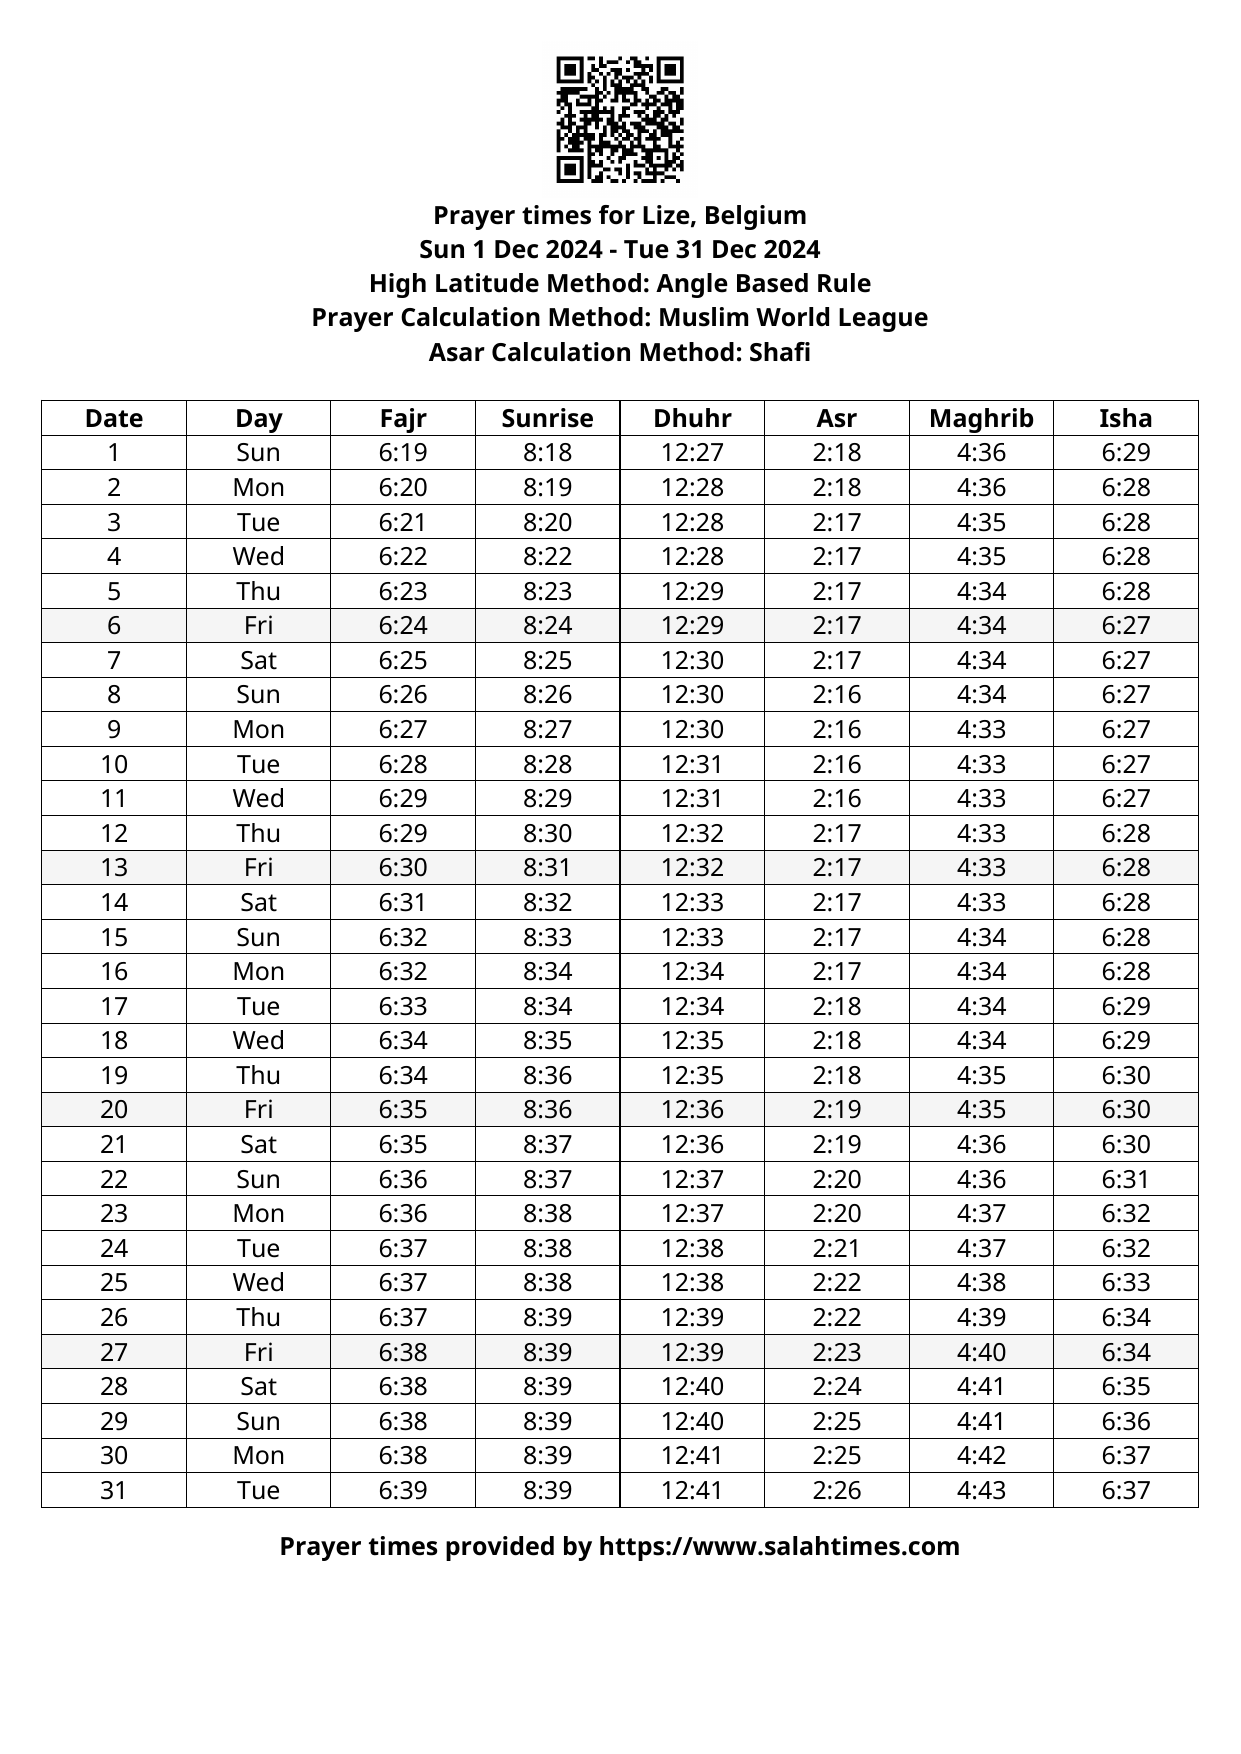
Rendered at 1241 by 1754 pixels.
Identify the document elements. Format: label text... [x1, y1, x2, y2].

table_cell 12:41 [621, 1439, 764, 1472]
table_cell 6:28 [1054, 816, 1198, 849]
table_cell 8:38 [476, 1231, 619, 1264]
table_cell 8:20 [476, 505, 619, 538]
table_cell Sat [187, 643, 330, 677]
table_cell 6:19 [331, 436, 475, 469]
table_cell 4:35 [910, 505, 1053, 538]
table_cell 6:33 [1054, 1266, 1198, 1299]
table_cell 6:27 [1054, 712, 1198, 746]
table_cell 12:38 [621, 1231, 764, 1264]
table_cell 6:30 [1054, 1058, 1198, 1092]
table_cell 6:27 [1054, 643, 1198, 677]
table_cell 2:17 [765, 505, 909, 538]
table_cell 9 [42, 712, 186, 746]
table_cell 6:37 [331, 1266, 475, 1299]
table_cell 6:36 [331, 1196, 475, 1230]
table_cell 19 [42, 1058, 186, 1092]
table_cell 6:28 [1054, 574, 1198, 607]
table_cell 2:18 [765, 989, 909, 1022]
table_cell 12:30 [621, 643, 764, 677]
table_cell 12:37 [621, 1162, 764, 1195]
table_cell 2:25 [765, 1404, 909, 1437]
table_cell Sun [187, 678, 330, 711]
table_cell Fri [187, 609, 330, 642]
table_cell 6:39 [331, 1473, 475, 1507]
table_cell 20 [42, 1093, 186, 1126]
table_cell 8:26 [476, 678, 619, 711]
table_cell 2:24 [765, 1369, 909, 1403]
table_header Maghrib [910, 401, 1053, 434]
table_cell 6:29 [1054, 436, 1198, 469]
table_cell 2:19 [765, 1093, 909, 1126]
table_cell Thu [187, 1300, 330, 1334]
table_cell 6:36 [331, 1162, 475, 1195]
table_cell Mon [187, 954, 330, 988]
table_cell 7 [42, 643, 186, 677]
table_cell 6:38 [331, 1369, 475, 1403]
table_cell 8:38 [476, 1266, 619, 1299]
table_cell 2:17 [765, 816, 909, 849]
table_cell 2:18 [765, 436, 909, 469]
table_cell 2:20 [765, 1162, 909, 1195]
table_cell 4:33 [910, 816, 1053, 849]
table_cell 24 [42, 1231, 186, 1264]
table_cell 2:17 [765, 885, 909, 919]
table_cell 8:18 [476, 436, 619, 469]
table_cell 12:41 [621, 1473, 764, 1507]
table_cell 12:33 [621, 885, 764, 919]
table_cell 8:31 [476, 851, 619, 884]
table_cell Sun [187, 436, 330, 469]
table_cell 4:36 [910, 1162, 1053, 1195]
table_cell 30 [42, 1439, 186, 1472]
table_cell 8:38 [476, 1196, 619, 1230]
table_cell 4:43 [910, 1473, 1053, 1507]
table_cell 4:33 [910, 851, 1053, 884]
table_cell 2:19 [765, 1127, 909, 1161]
table_cell 4:41 [910, 1404, 1053, 1437]
table_cell 2:18 [765, 1024, 909, 1057]
table_cell 6:28 [1054, 920, 1198, 953]
table_cell 6:38 [331, 1439, 475, 1472]
table_cell 4 [42, 539, 186, 573]
table_cell 8:25 [476, 643, 619, 677]
table_cell 6:27 [1054, 609, 1198, 642]
text High Latitude Method: Angle Based Rule [42, 266, 1198, 300]
table_cell 6:23 [331, 574, 475, 607]
table_header Isha [1054, 401, 1198, 434]
table_cell Sun [187, 1162, 330, 1195]
table_cell 12:37 [621, 1196, 764, 1230]
table_cell 12:34 [621, 954, 764, 988]
table_cell 6:37 [1054, 1473, 1198, 1507]
table_cell 12:39 [621, 1300, 764, 1334]
table_cell 8:39 [476, 1473, 619, 1507]
table_cell 6:29 [1054, 989, 1198, 1022]
table_cell 12:31 [621, 781, 764, 815]
table_cell Thu [187, 574, 330, 607]
table_cell 2:17 [765, 609, 909, 642]
table_cell 23 [42, 1196, 186, 1230]
table_cell Mon [187, 1196, 330, 1230]
table_cell 8:35 [476, 1024, 619, 1057]
table_cell Wed [187, 781, 330, 815]
table_cell 17 [42, 989, 186, 1022]
table_cell 6:34 [1054, 1300, 1198, 1334]
table_cell 6:26 [331, 678, 475, 711]
table_cell 2:22 [765, 1266, 909, 1299]
text Prayer times provided by https://www.salahtimes.com [42, 1528, 1198, 1563]
table_cell 6:29 [1054, 1024, 1198, 1057]
table_cell 21 [42, 1127, 186, 1161]
table_cell 6:28 [1054, 505, 1198, 538]
text Sun 1 Dec 2024 - Tue 31 Dec 2024 [42, 232, 1198, 266]
table_cell 8:36 [476, 1093, 619, 1126]
table_cell 28 [42, 1369, 186, 1403]
table_cell 6:35 [1054, 1369, 1198, 1403]
table_cell 25 [42, 1266, 186, 1299]
table_cell 14 [42, 885, 186, 919]
table_cell Sun [187, 1404, 330, 1437]
table_cell 8:32 [476, 885, 619, 919]
table_cell 6:29 [331, 781, 475, 815]
table_cell 6:32 [1054, 1231, 1198, 1264]
table_cell 12:28 [621, 539, 764, 573]
table_cell 2:22 [765, 1300, 909, 1334]
table_cell 12:39 [621, 1335, 764, 1368]
table_cell 8:22 [476, 539, 619, 573]
table_cell Wed [187, 1266, 330, 1299]
table_cell Tue [187, 989, 330, 1022]
table_cell 2:16 [765, 712, 909, 746]
table_cell 4:33 [910, 747, 1053, 780]
table_cell 8 [42, 678, 186, 711]
table_cell 2:17 [765, 574, 909, 607]
table_cell 8:19 [476, 470, 619, 504]
picture [542, 41, 699, 198]
table_cell 6:37 [1054, 1439, 1198, 1472]
table_cell 2:25 [765, 1439, 909, 1472]
table_cell 5 [42, 574, 186, 607]
text Prayer Calculation Method: Muslim World League [42, 300, 1198, 334]
table_cell 12:28 [621, 470, 764, 504]
table_cell 4:33 [910, 781, 1053, 815]
table_cell 6:34 [331, 1024, 475, 1057]
table_cell 2 [42, 470, 186, 504]
table_cell 12:35 [621, 1024, 764, 1057]
table_cell 6:29 [331, 816, 475, 849]
table_cell 4:37 [910, 1231, 1053, 1264]
table_cell 8:28 [476, 747, 619, 780]
table_cell Mon [187, 470, 330, 504]
table_cell 6:28 [1054, 851, 1198, 884]
text Prayer times for Lize, Belgium [42, 198, 1198, 232]
table_cell 6:30 [331, 851, 475, 884]
table_cell 6:27 [1054, 781, 1198, 815]
table_cell 6:28 [1054, 885, 1198, 919]
table_cell 8:39 [476, 1439, 619, 1472]
table_cell 16 [42, 954, 186, 988]
table_cell 13 [42, 851, 186, 884]
table_cell 27 [42, 1335, 186, 1368]
table_cell 4:40 [910, 1335, 1053, 1368]
table_cell 8:34 [476, 989, 619, 1022]
table_cell Mon [187, 1439, 330, 1472]
table_cell 8:30 [476, 816, 619, 849]
table_cell Tue [187, 747, 330, 780]
table_cell 12:30 [621, 712, 764, 746]
table_cell Sat [187, 885, 330, 919]
table_cell 12:28 [621, 505, 764, 538]
table_cell 12:36 [621, 1127, 764, 1161]
table_cell 12:33 [621, 920, 764, 953]
table_cell 6:27 [1054, 678, 1198, 711]
table_cell 2:16 [765, 747, 909, 780]
table_cell 6:31 [1054, 1162, 1198, 1195]
table_cell 2:21 [765, 1231, 909, 1264]
table_cell 2:17 [765, 954, 909, 988]
table_cell 12:32 [621, 851, 764, 884]
table_cell 29 [42, 1404, 186, 1437]
table_cell 2:17 [765, 851, 909, 884]
table_cell 6:38 [331, 1335, 475, 1368]
table_cell 4:34 [910, 920, 1053, 953]
table_cell 4:34 [910, 989, 1053, 1022]
table_cell 8:24 [476, 609, 619, 642]
table_cell Sun [187, 920, 330, 953]
table_cell 4:37 [910, 1196, 1053, 1230]
table_cell 2:26 [765, 1473, 909, 1507]
table_cell 6:22 [331, 539, 475, 573]
table_cell 4:34 [910, 954, 1053, 988]
table_cell 4:33 [910, 885, 1053, 919]
table_cell 8:27 [476, 712, 619, 746]
table_cell 2:20 [765, 1196, 909, 1230]
table_cell 6:30 [1054, 1127, 1198, 1161]
table_header Date [42, 401, 186, 434]
table_cell 22 [42, 1162, 186, 1195]
table_cell 3 [42, 505, 186, 538]
table_cell 8:39 [476, 1369, 619, 1403]
table_cell 12:35 [621, 1058, 764, 1092]
table_cell Tue [187, 1231, 330, 1264]
table_header Day [187, 401, 330, 434]
table_cell 2:18 [765, 1058, 909, 1092]
table_cell 6:28 [1054, 954, 1198, 988]
table_cell 2:16 [765, 781, 909, 815]
table_cell 4:39 [910, 1300, 1053, 1334]
table_cell 18 [42, 1024, 186, 1057]
table_cell 6:37 [331, 1300, 475, 1334]
table_cell Tue [187, 505, 330, 538]
table_header Sunrise [476, 401, 619, 434]
table_cell 6:36 [1054, 1404, 1198, 1437]
table_cell 6:38 [331, 1404, 475, 1437]
table_cell 4:42 [910, 1439, 1053, 1472]
table_cell Wed [187, 539, 330, 573]
table_cell 6:32 [331, 920, 475, 953]
table_cell 4:34 [910, 1024, 1053, 1057]
table_cell 6:31 [331, 885, 475, 919]
table_cell 4:41 [910, 1369, 1053, 1403]
table_cell 6:28 [1054, 470, 1198, 504]
table_header Dhuhr [621, 401, 764, 434]
table_cell 8:34 [476, 954, 619, 988]
table_cell 2:18 [765, 470, 909, 504]
table_cell 6:28 [1054, 539, 1198, 573]
table_cell 8:39 [476, 1300, 619, 1334]
table_cell 4:38 [910, 1266, 1053, 1299]
table_cell 10 [42, 747, 186, 780]
table_cell 4:34 [910, 609, 1053, 642]
table_cell 2:17 [765, 920, 909, 953]
table_cell 8:37 [476, 1127, 619, 1161]
table_cell 2:16 [765, 678, 909, 711]
table_cell 6:21 [331, 505, 475, 538]
table_cell 4:34 [910, 574, 1053, 607]
table_cell Mon [187, 712, 330, 746]
table_cell 4:36 [910, 1127, 1053, 1161]
table_cell Thu [187, 1058, 330, 1092]
table_cell 4:35 [910, 539, 1053, 573]
table_cell 8:39 [476, 1335, 619, 1368]
table_cell 6 [42, 609, 186, 642]
table_cell 4:33 [910, 712, 1053, 746]
table_cell 6:28 [331, 747, 475, 780]
table_cell 6:27 [1054, 747, 1198, 780]
table_cell 12:29 [621, 574, 764, 607]
table_cell 12:27 [621, 436, 764, 469]
table_cell 12:30 [621, 678, 764, 711]
table_cell 6:20 [331, 470, 475, 504]
table_cell 6:37 [331, 1231, 475, 1264]
table_cell Wed [187, 1024, 330, 1057]
table_cell Thu [187, 816, 330, 849]
table_cell 31 [42, 1473, 186, 1507]
table_cell 8:36 [476, 1058, 619, 1092]
table_cell 6:25 [331, 643, 475, 677]
table_cell 6:27 [331, 712, 475, 746]
table_cell 4:35 [910, 1093, 1053, 1126]
table_cell 12:31 [621, 747, 764, 780]
table_cell 12:38 [621, 1266, 764, 1299]
table_cell Tue [187, 1473, 330, 1507]
table_cell 12 [42, 816, 186, 849]
table_cell Fri [187, 1335, 330, 1368]
table_cell 12:32 [621, 816, 764, 849]
table_cell 12:29 [621, 609, 764, 642]
table_cell 1 [42, 436, 186, 469]
table_cell 12:40 [621, 1404, 764, 1437]
table_cell 8:29 [476, 781, 619, 815]
table_cell 6:35 [331, 1093, 475, 1126]
table_cell 6:34 [1054, 1335, 1198, 1368]
table_cell 8:39 [476, 1404, 619, 1437]
table_cell Fri [187, 851, 330, 884]
table_cell Fri [187, 1093, 330, 1126]
table_cell 12:34 [621, 989, 764, 1022]
table_cell 4:35 [910, 1058, 1053, 1092]
table_cell 15 [42, 920, 186, 953]
table_cell 4:34 [910, 643, 1053, 677]
table_cell 4:34 [910, 678, 1053, 711]
table_cell 8:37 [476, 1162, 619, 1195]
table_cell Sat [187, 1369, 330, 1403]
table_cell 2:23 [765, 1335, 909, 1368]
table_cell Sat [187, 1127, 330, 1161]
table_cell 6:35 [331, 1127, 475, 1161]
table_header Fajr [331, 401, 475, 434]
table_cell 6:32 [331, 954, 475, 988]
table_cell 11 [42, 781, 186, 815]
table_cell 2:17 [765, 539, 909, 573]
table_cell 6:24 [331, 609, 475, 642]
table_cell 6:30 [1054, 1093, 1198, 1126]
text Asar Calculation Method: Shafi [42, 334, 1198, 368]
table_cell 6:34 [331, 1058, 475, 1092]
table_cell 6:32 [1054, 1196, 1198, 1230]
table_cell 26 [42, 1300, 186, 1334]
table_cell 2:17 [765, 643, 909, 677]
table_cell 12:36 [621, 1093, 764, 1126]
table_cell 4:36 [910, 470, 1053, 504]
table_cell 8:23 [476, 574, 619, 607]
table_cell 8:33 [476, 920, 619, 953]
table_cell 4:36 [910, 436, 1053, 469]
table_header Asr [765, 401, 909, 434]
table_cell 6:33 [331, 989, 475, 1022]
table_cell 12:40 [621, 1369, 764, 1403]
